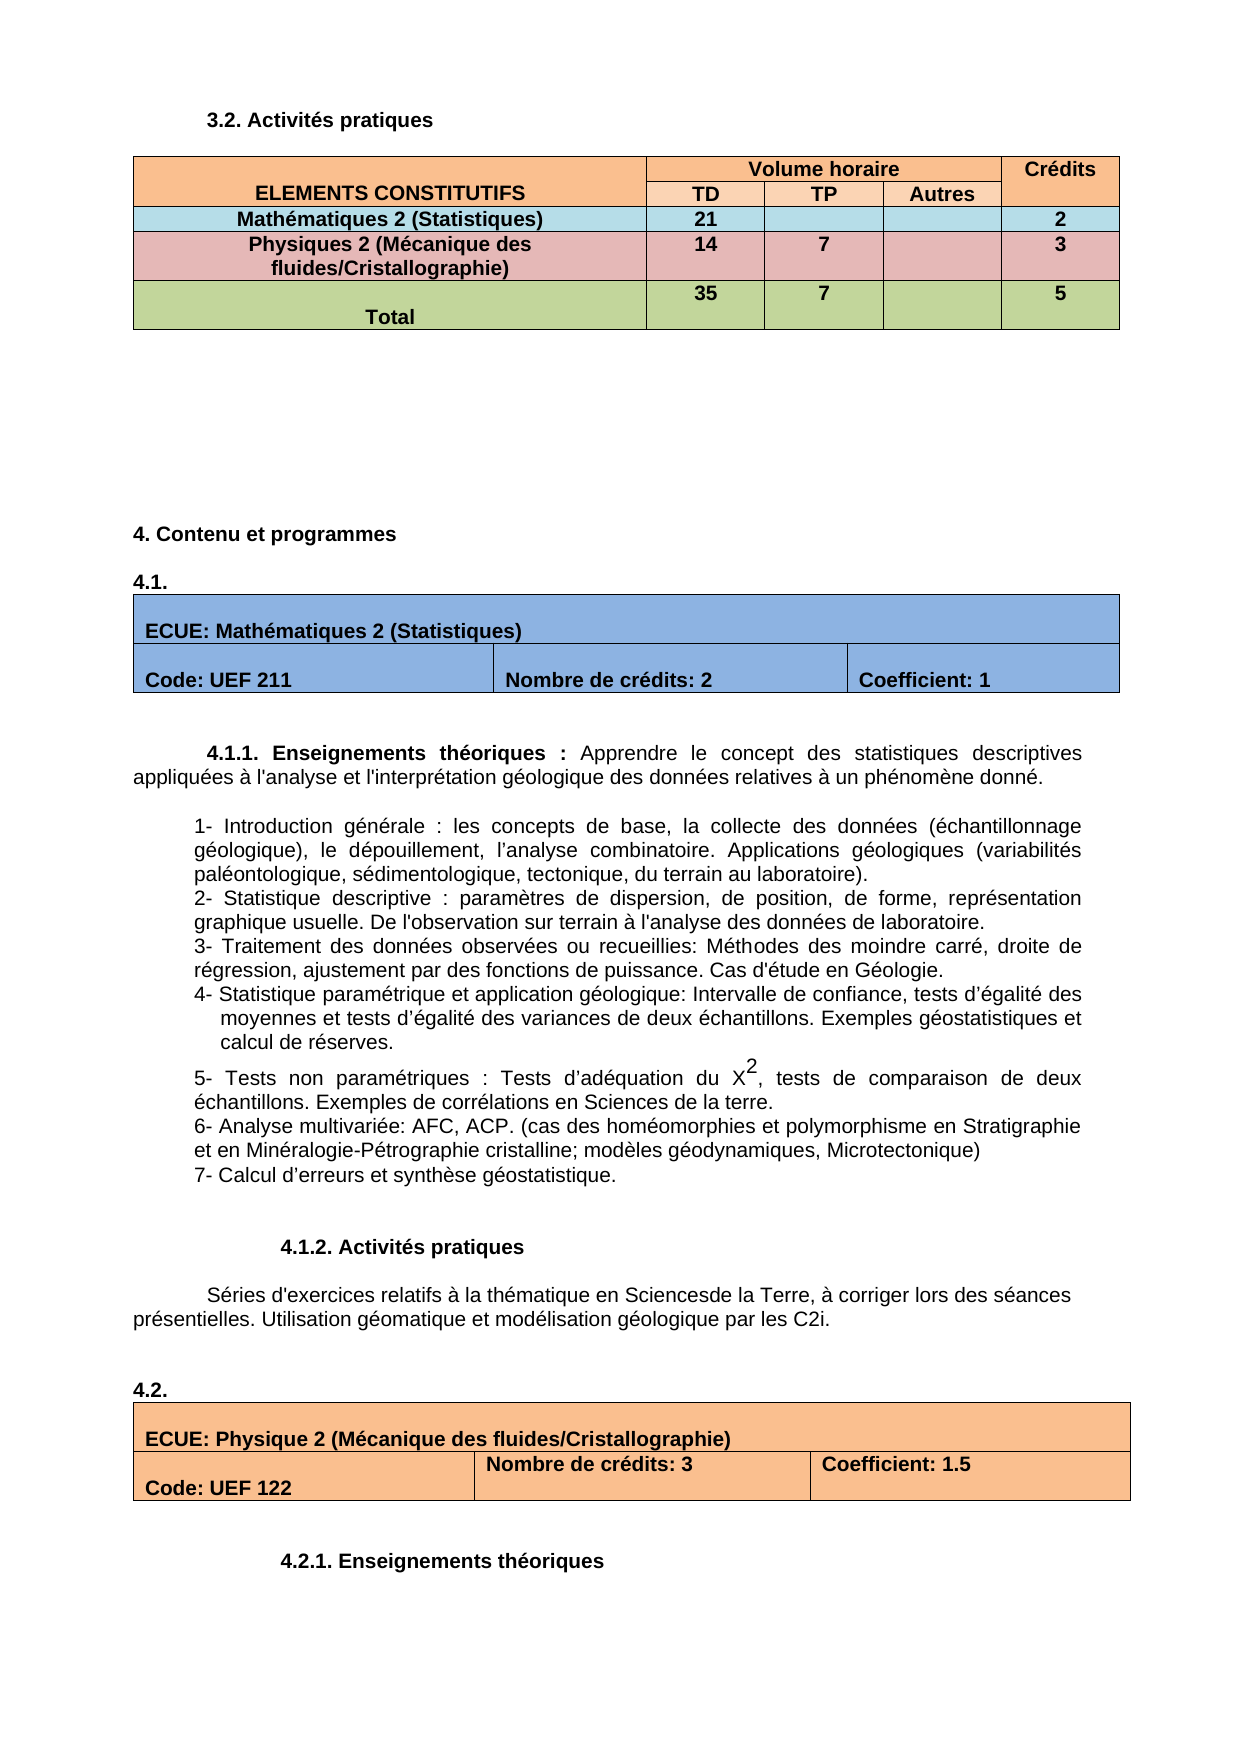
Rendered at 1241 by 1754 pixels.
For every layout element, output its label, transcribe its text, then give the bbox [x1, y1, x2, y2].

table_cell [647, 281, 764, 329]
text 4. Contenu et programmes [133, 522, 1107, 546]
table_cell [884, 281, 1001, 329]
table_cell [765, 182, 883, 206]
text 5- Tests non paramétriques : Tests d’adéquation du X2, tests de comparaison de deux échantillons. Exemples de corrélations en Sciences de la terre. [194, 1054, 1082, 1113]
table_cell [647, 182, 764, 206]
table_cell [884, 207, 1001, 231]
text 4.2. [133, 1378, 1107, 1402]
text 6- Analyse multivariée: AFC, ACP. (cas des homéomorphies et polymorphisme en Stratigraphie et en Minéralogie-Pétrographie cristalline; modèles géodynamiques, Microtectonique) [194, 1113, 1082, 1161]
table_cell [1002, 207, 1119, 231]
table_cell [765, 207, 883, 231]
text 4.2.1. Enseignements théoriques [133, 1549, 1107, 1573]
text 4- Statistique paramétrique et application géologique: Intervalle de confiance, tests d’égalité des moyennes et tests d’égalité des variances de deux échantillons. Exemples géostatistiques et calcul de réserves. [194, 982, 1082, 1054]
text Séries d'exercices relatifs à la thématique en Sciencesde la Terre, à corriger lors des séances présentielles. Utilisation géomatique et modélisation géologique par les C2i. [133, 1282, 1107, 1330]
text 4.1.2. Activités pratiques [133, 1234, 1107, 1258]
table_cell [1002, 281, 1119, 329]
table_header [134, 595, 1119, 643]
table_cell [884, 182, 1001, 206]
text 2- Statistique descriptive : paramètres de dispersion, de position, de forme, représentation graphique usuelle. De l'observation sur terrain à l'analyse des données de laboratoire. [194, 886, 1082, 933]
text 3- Traitement des données observées ou recueillies: Méthodes des moindre carré, droite de régression, ajustement par des fonctions de puissance. Cas d'étude en Géologie. [194, 933, 1082, 981]
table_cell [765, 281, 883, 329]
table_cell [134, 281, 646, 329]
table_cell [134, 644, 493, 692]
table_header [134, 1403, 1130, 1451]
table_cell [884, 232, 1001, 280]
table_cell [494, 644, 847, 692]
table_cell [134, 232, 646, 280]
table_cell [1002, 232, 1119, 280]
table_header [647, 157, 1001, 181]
text 4.1.1. Enseignements théoriques : Apprendre le concept des statistiques descriptives appliquées à l'analyse et l'interprétation géologique des données relatives à un phénomène donné. [133, 741, 1082, 789]
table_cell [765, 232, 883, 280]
text 4.1. [133, 570, 1107, 594]
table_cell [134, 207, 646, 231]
text 3.2. Activités pratiques [133, 108, 1107, 132]
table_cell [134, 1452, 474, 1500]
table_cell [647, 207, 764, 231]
text 7- Calcul d’erreurs et synthèse géostatistique. [194, 1161, 1082, 1187]
text 1- Introduction générale : les concepts de base, la collecte des données (échantillonnage géologique), le dépouillement, l’analyse combinatoire. Applications géologiques (variabilités paléontologique, sédimentologique, tectonique, du terrain au laboratoire). [194, 814, 1082, 886]
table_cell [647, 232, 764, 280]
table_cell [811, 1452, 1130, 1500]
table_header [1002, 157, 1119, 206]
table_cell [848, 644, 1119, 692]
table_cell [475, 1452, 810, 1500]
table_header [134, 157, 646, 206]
